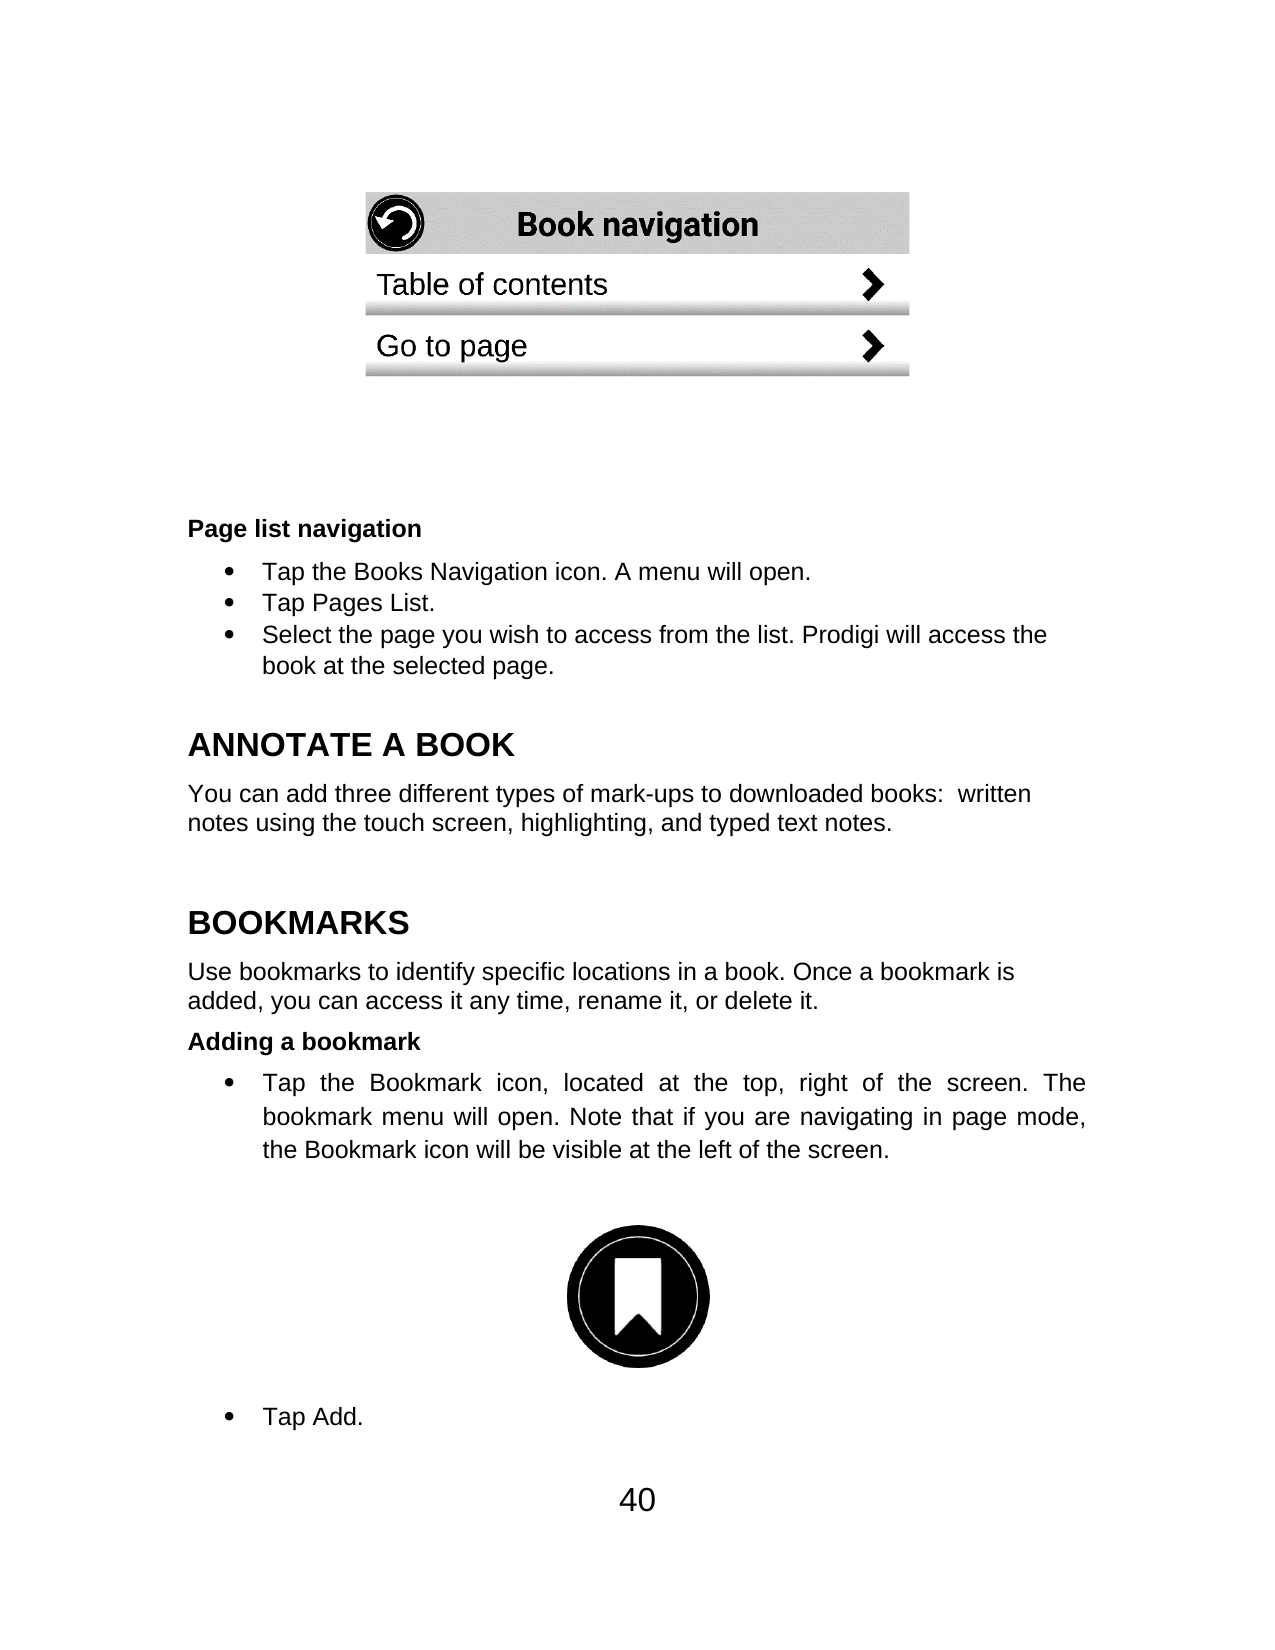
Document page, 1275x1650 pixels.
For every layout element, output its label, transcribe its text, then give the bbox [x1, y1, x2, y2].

list Tap Pages List. [225, 588, 1087, 617]
text Adding a bookmark [187, 1027, 1087, 1056]
text Page list navigation [187, 514, 1087, 542]
list Tap the Bookmark icon, located at the top, right of the screen. The bookmark menu will open. Note that if you are navigating in page mode, the Bookmark icon will be visible at the left of the screen. [225, 1068, 1087, 1163]
text You can add three different types of mark-ups to downloaded books: written notes using the touch screen, highlighting, and typed text notes. [187, 779, 1087, 837]
picture [365, 192, 910, 499]
list Select the page you wish to access from the list. Prodigi will access the book at the selected page. [225, 619, 1087, 679]
text Use bookmarks to identify specific locations in a book. Once a bookmark is added, you can access it any time, rename it, or delete it. [187, 957, 1087, 1015]
subtitle Bookmarks [187, 903, 1087, 942]
list Tap Add. [225, 1402, 1087, 1430]
list Tap the Books Navigation icon. A menu will open. [225, 557, 1087, 586]
picture [562, 1221, 713, 1375]
subtitle Annotate a book [187, 725, 1087, 764]
